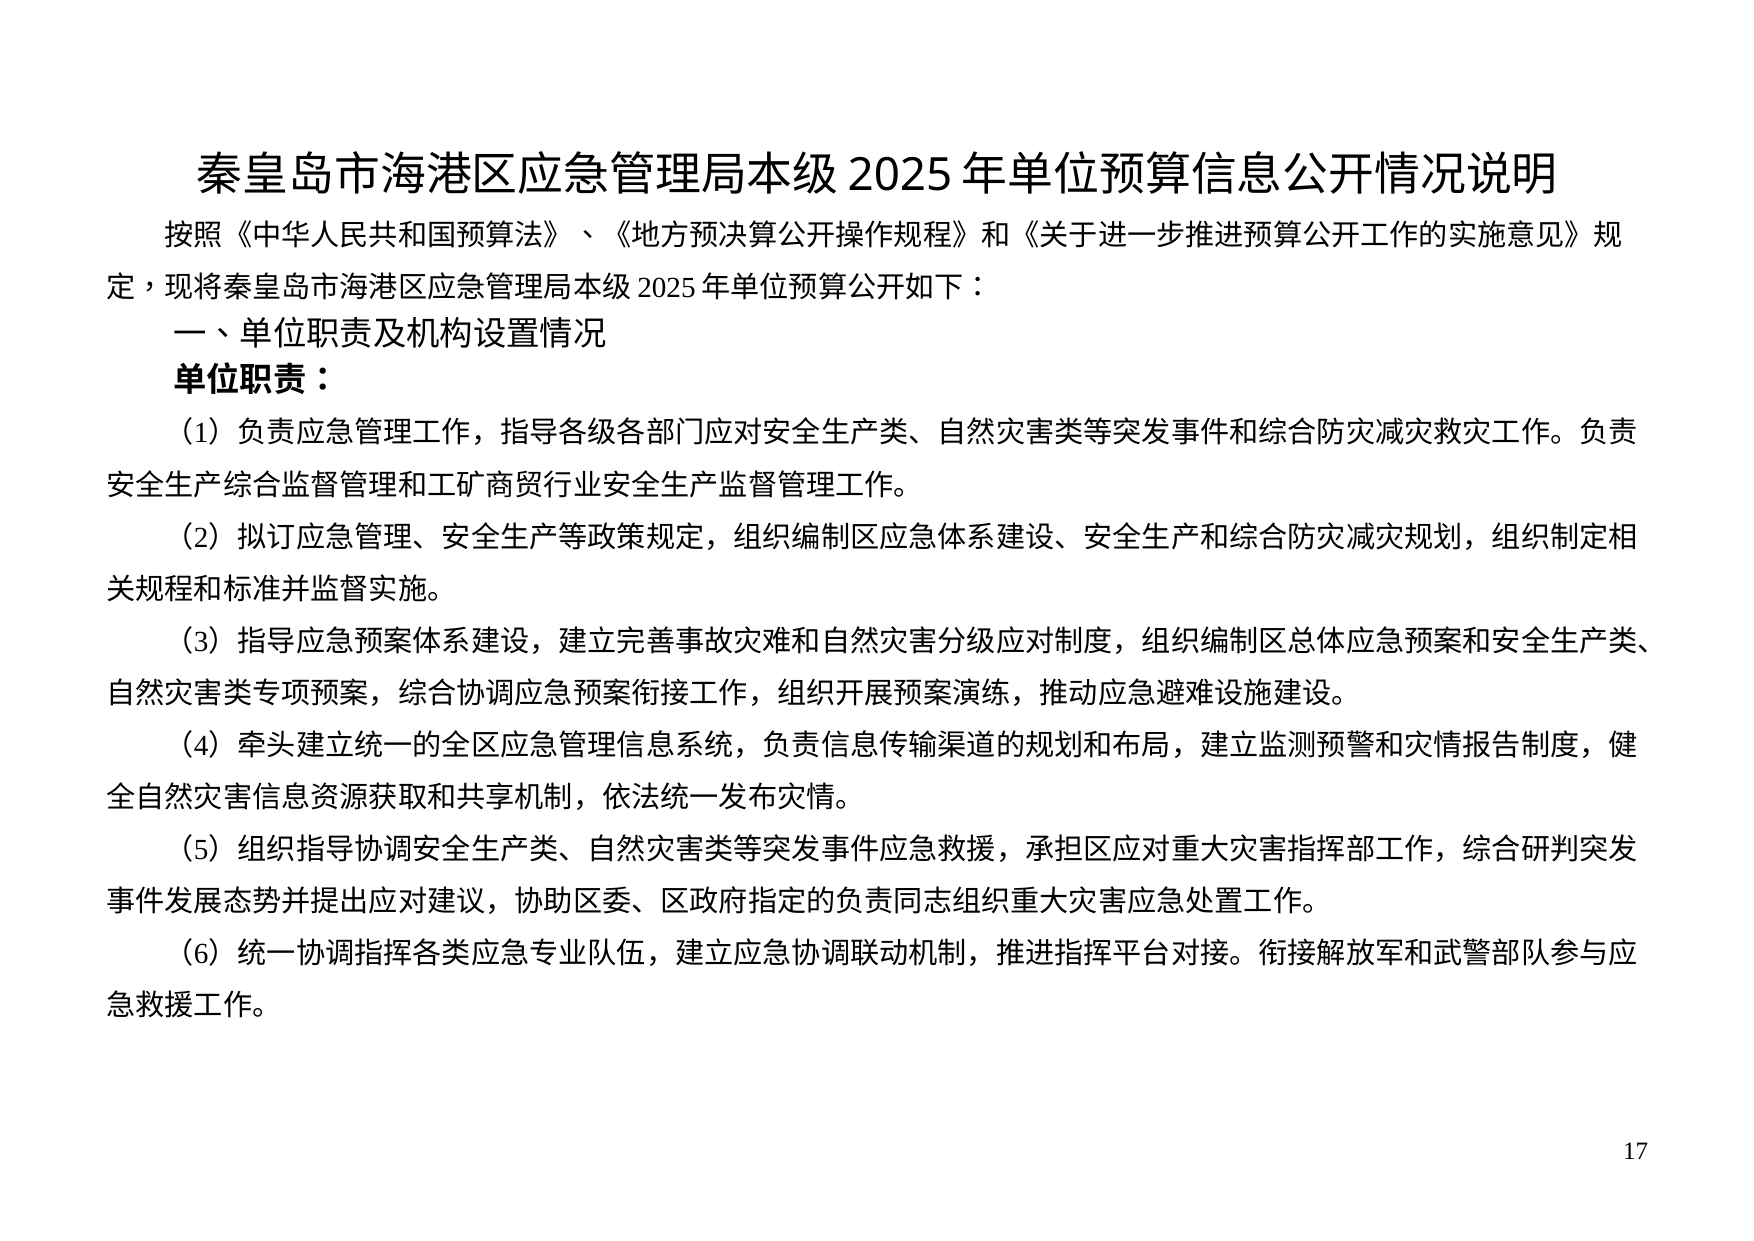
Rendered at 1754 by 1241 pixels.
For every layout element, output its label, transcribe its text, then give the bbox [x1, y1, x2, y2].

text （4）牵头建立统一的全区应急管理信息系统，负责信息传输渠道的规划和布局，建立监测预警和灾情报告制度，健全自然灾害信息资源获取和共享机制，依法统一发布灾情。 [106, 714, 1648, 818]
text 按照《中华人民共和国预算法》、《地方预决算公开操作规程》和《关于进一步推进预算公开工作的实施意见》规定，现将秦皇岛市海港区应急管理局本级2025年单位预算公开如下： [106, 204, 1648, 308]
text （3）指导应急预案体系建设，建立完善事故灾难和自然灾害分级应对制度，组织编制区总体应急预案和安全生产类、自然灾害类专项预案，综合协调应急预案衔接工作，组织开展预案演练，推动应急避难设施建设。 [106, 609, 1648, 714]
text （1）负责应急管理工作，指导各级各部门应对安全生产类、自然灾害类等突发事件和综合防灾减灾救灾工作。负责安全生产综合监督管理和工矿商贸行业安全生产监督管理工作。 [106, 401, 1648, 505]
text （5）组织指导协调安全生产类、自然灾害类等突发事件应急救援，承担区应对重大灾害指挥部工作，综合研判突发事件发展态势并提出应对建议，协助区委、区政府指定的负责同志组织重大灾害应急处置工作。 [106, 818, 1648, 922]
text 一、单位职责及机构设置情况 [106, 309, 1648, 355]
text 秦皇岛市海港区应急管理局本级2025年单位预算信息公开情况说明 [106, 142, 1648, 204]
text （2）拟订应急管理、安全生产等政策规定，组织编制区应急体系建设、安全生产和综合防灾减灾规划，组织制定相关规程和标准并监督实施。 [106, 505, 1648, 609]
text 单位职责： [106, 356, 1648, 401]
text （6）统一协调指挥各类应急专业队伍，建立应急协调联动机制，推进指挥平台对接。衔接解放军和武警部队参与应急救援工作。 [106, 922, 1648, 1026]
